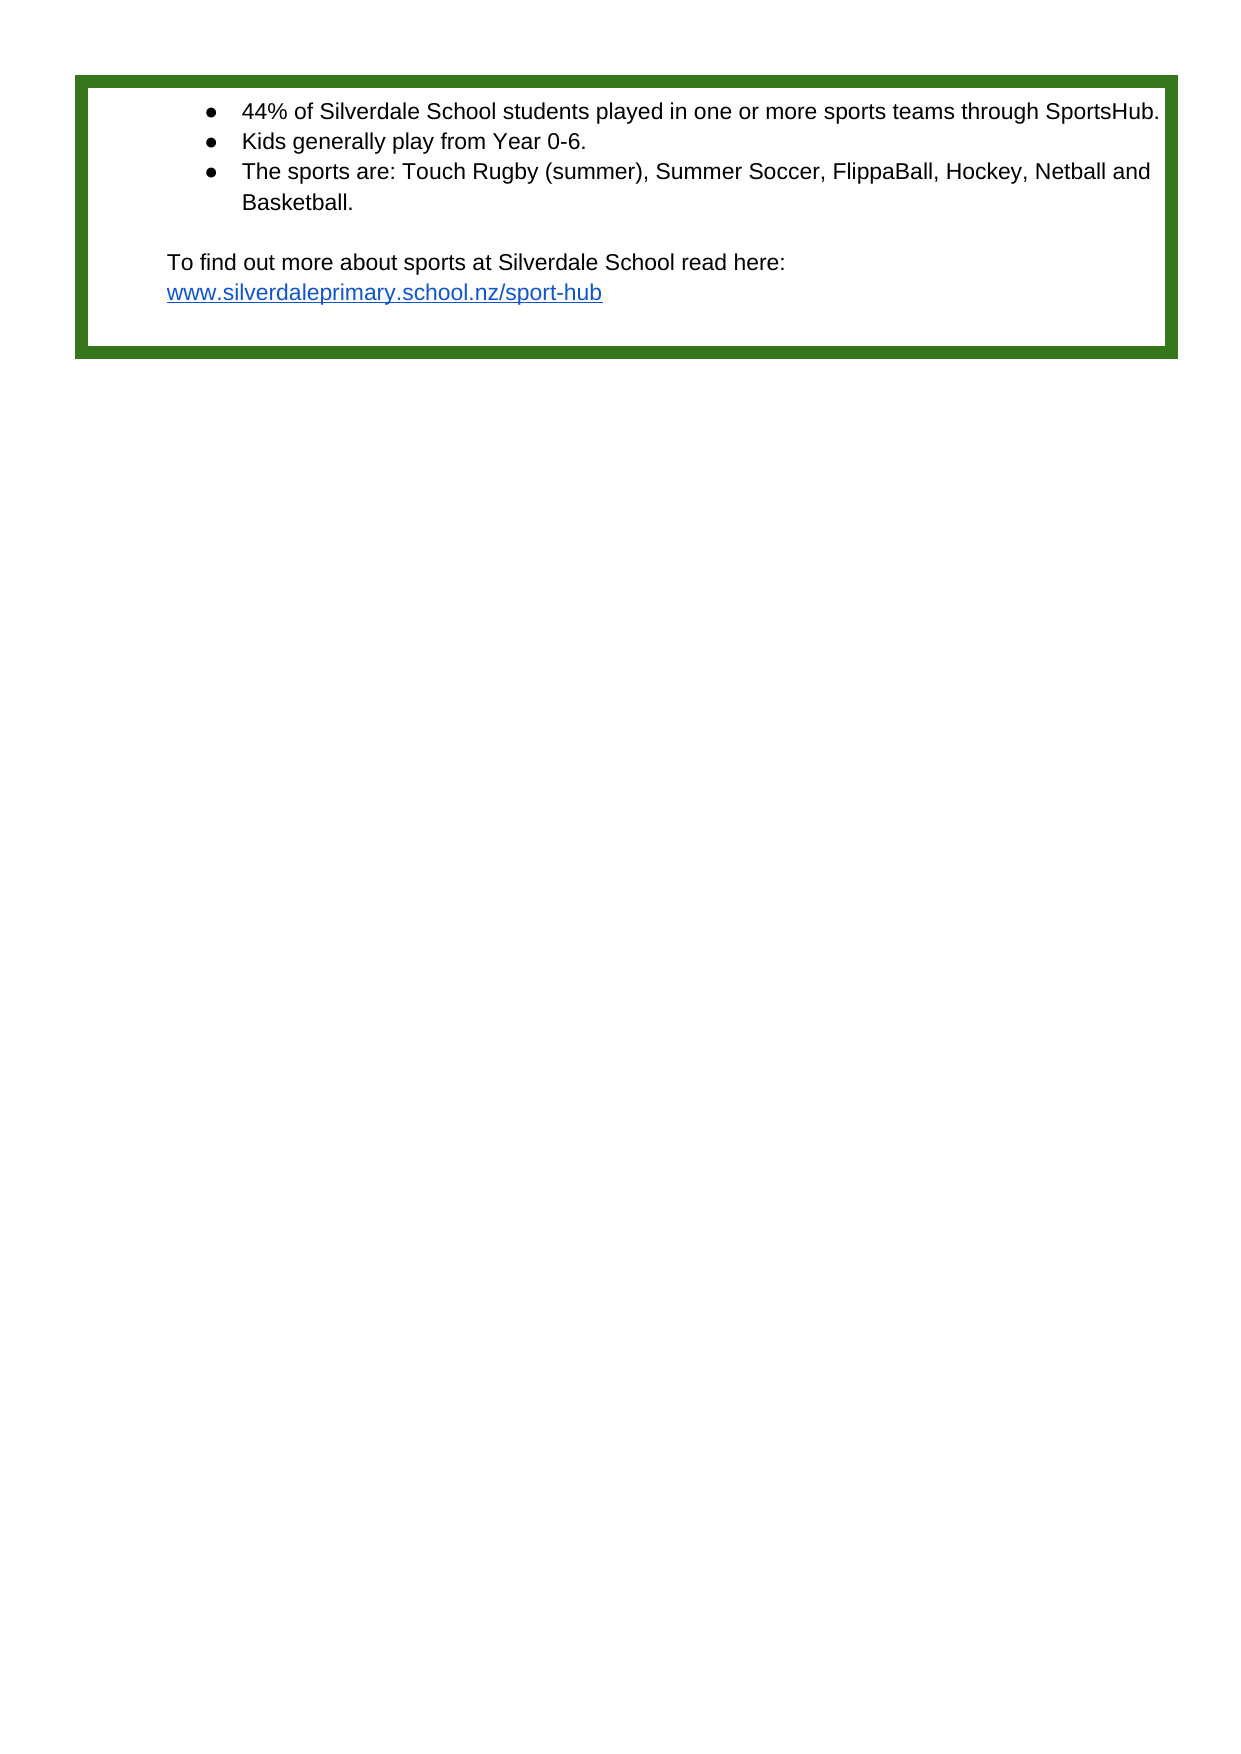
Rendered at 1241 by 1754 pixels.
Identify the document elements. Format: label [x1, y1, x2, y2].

table_header [88, 88, 1165, 346]
